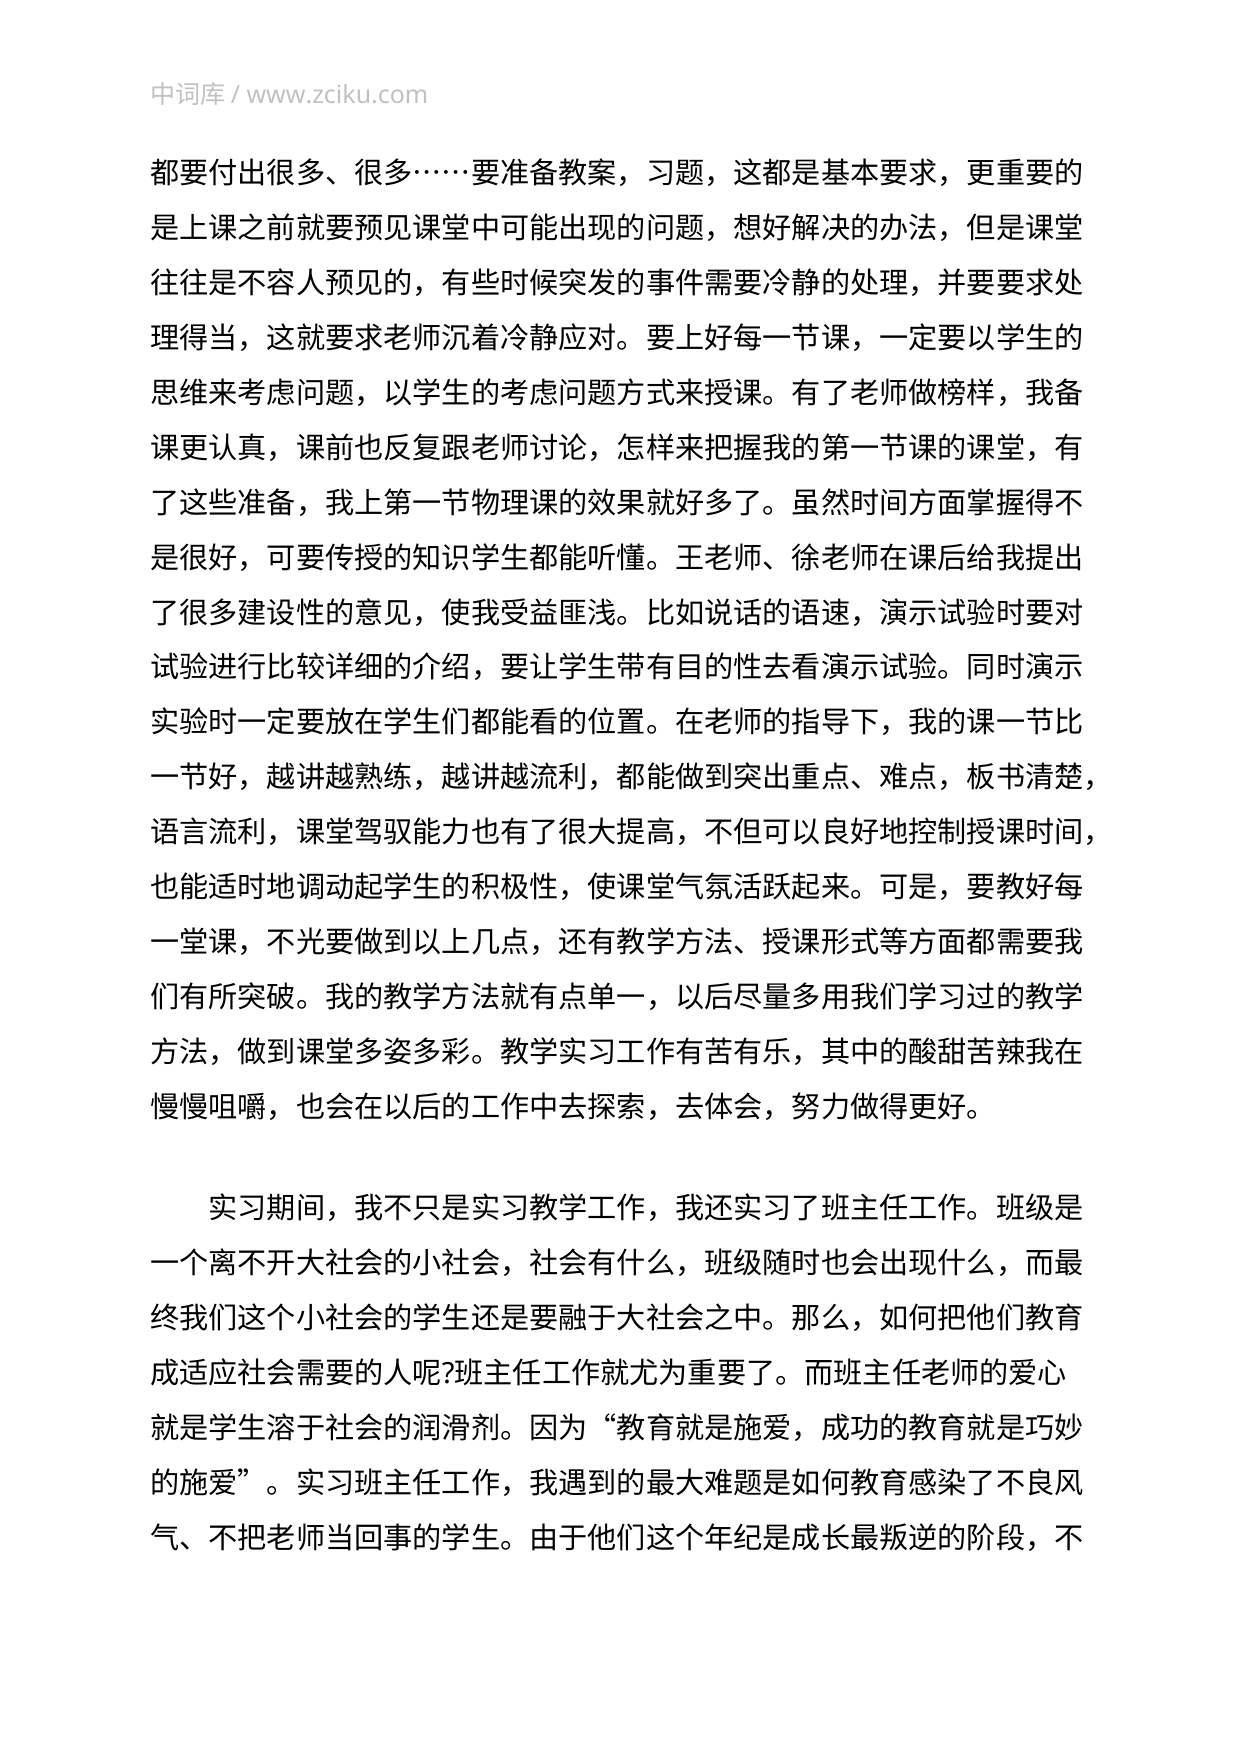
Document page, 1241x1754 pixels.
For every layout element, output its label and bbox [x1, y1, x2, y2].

text [150, 1185, 1090, 1557]
text [150, 150, 1090, 1126]
